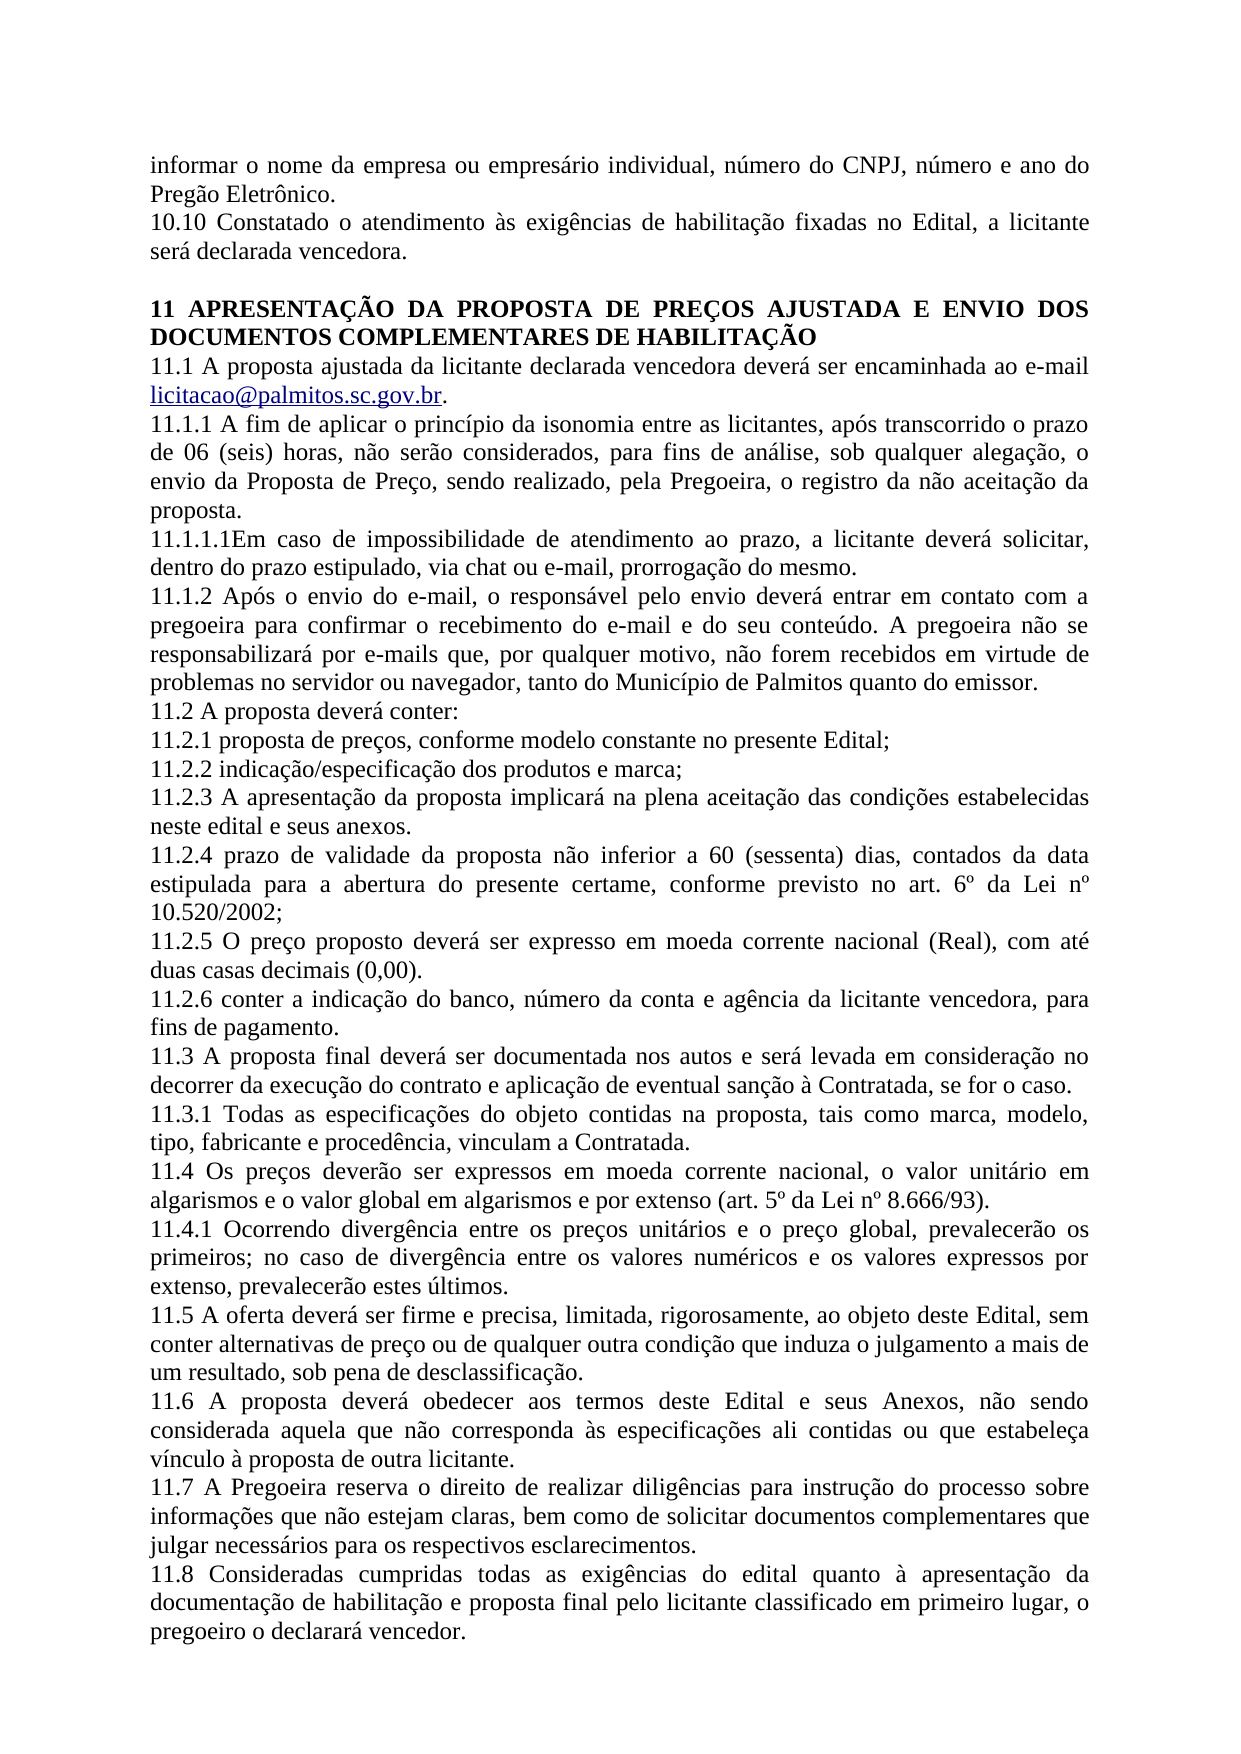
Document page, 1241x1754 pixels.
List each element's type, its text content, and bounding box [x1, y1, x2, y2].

text 11.2.5 O preço proposto deverá ser expresso em moeda corrente nacional (Real), com até duas casas decimais (0,00). [150, 926, 1090, 984]
text 11.8 Consideradas cumpridas todas as exigências do edital quanto à apresentação da documentação de habilitação e proposta final pelo licitante classificado em primeiro lugar, o pregoeiro o declarará vencedor. [150, 1559, 1090, 1645]
text 11.2.2 indicação/especificação dos produtos e marca; [150, 754, 1090, 782]
text 11.7 A Pregoeira reserva o direito de realizar diligências para instrução do processo sobre informações que não estejam claras, bem como de solicitar documentos complementares que julgar necessários para os respectivos esclarecimentos. [150, 1472, 1090, 1559]
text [150, 150, 1090, 207]
text 10.10 Constatado o atendimento às exigências de habilitação fixadas no Edital, a licitante será declarada vencedora. [150, 207, 1090, 265]
text 11.5 A oferta deverá ser firme e precisa, limitada, rigorosamente, ao objeto deste Edital, sem conter alternativas de preço ou de qualquer outra condição que induza o julgamento a mais de um resultado, sob pena de desclassificação. [150, 1300, 1090, 1386]
text 11.2.6 conter a indicação do banco, número da conta e agência da licitante vencedora, para fins de pagamento. [150, 984, 1090, 1041]
text 11.3 A proposta final deverá ser documentada nos autos e será levada em consideração no decorrer da execução do contrato e aplicação de eventual sanção à Contratada, se for o caso. [150, 1041, 1090, 1099]
text 11.4 Os preços deverão ser expressos em moeda corrente nacional, o valor unitário em algarismos e o valor global em algarismos e por extenso (art. 5º da Lei nº 8.666/93). [150, 1156, 1090, 1214]
text 11.2.4 prazo de validade da proposta não inferior a 60 (sessenta) dias, contados da data estipulada para a abertura do presente certame, conforme previsto no art. 6º da Lei nº 10.520/2002; [150, 840, 1090, 926]
list 11 APRESENTAÇÃO DA PROPOSTA DE PREÇOS AJUSTADA E ENVIO DOS DOCUMENTOS COMPLEMENTARES DE HABILITAÇÃO [150, 294, 1090, 351]
text 11.2 A proposta deverá conter: [150, 696, 1090, 725]
text 11.1 A proposta ajustada da licitante declarada vencedora deverá ser encaminhada ao e-mail licitacao@palmitos.sc.gov.br. [150, 351, 1090, 409]
text 11.1.1 A fim de aplicar o princípio da isonomia entre as licitantes, após transcorrido o prazo de 06 (seis) horas, não serão considerados, para fins de análise, sob qualquer alegação, o envio da Proposta de Preço, sendo realizado, pela Pregoeira, o registro da não aceitação da proposta. [150, 409, 1090, 524]
text 11.1.2 Após o envio do e-mail, o responsável pelo envio deverá entrar em contato com a pregoeira para confirmar o recebimento do e-mail e do seu conteúdo. A pregoeira não se responsabilizará por e-mails que, por qualquer motivo, não forem recebidos em virtude de problemas no servidor ou navegador, tanto do Município de Palmitos quanto do emissor. [150, 581, 1090, 696]
text 11.4.1 Ocorrendo divergência entre os preços unitários e o preço global, prevalecerão os primeiros; no caso de divergência entre os valores numéricos e os valores expressos por extenso, prevalecerão estes últimos. [150, 1214, 1090, 1300]
text 11.6 A proposta deverá obedecer aos termos deste Edital e seus Anexos, não sendo considerada aquela que não corresponda às especificações ali contidas ou que estabeleça vínculo à proposta de outra licitante. [150, 1386, 1090, 1472]
text 11.2.3 A apresentação da proposta implicará na plena aceitação das condições estabelecidas neste edital e seus anexos. [150, 782, 1090, 840]
text 11.3.1 Todas as especificações do objeto contidas na proposta, tais como marca, modelo, tipo, fabricante e procedência, vinculam a Contratada. [150, 1099, 1090, 1156]
text 11.1.1.1Em caso de impossibilidade de atendimento ao prazo, a licitante deverá solicitar, dentro do prazo estipulado, via chat ou e-mail, prorrogação do mesmo. [150, 524, 1090, 581]
text 11.2.1 proposta de preços, conforme modelo constante no presente Edital; [150, 725, 1090, 754]
